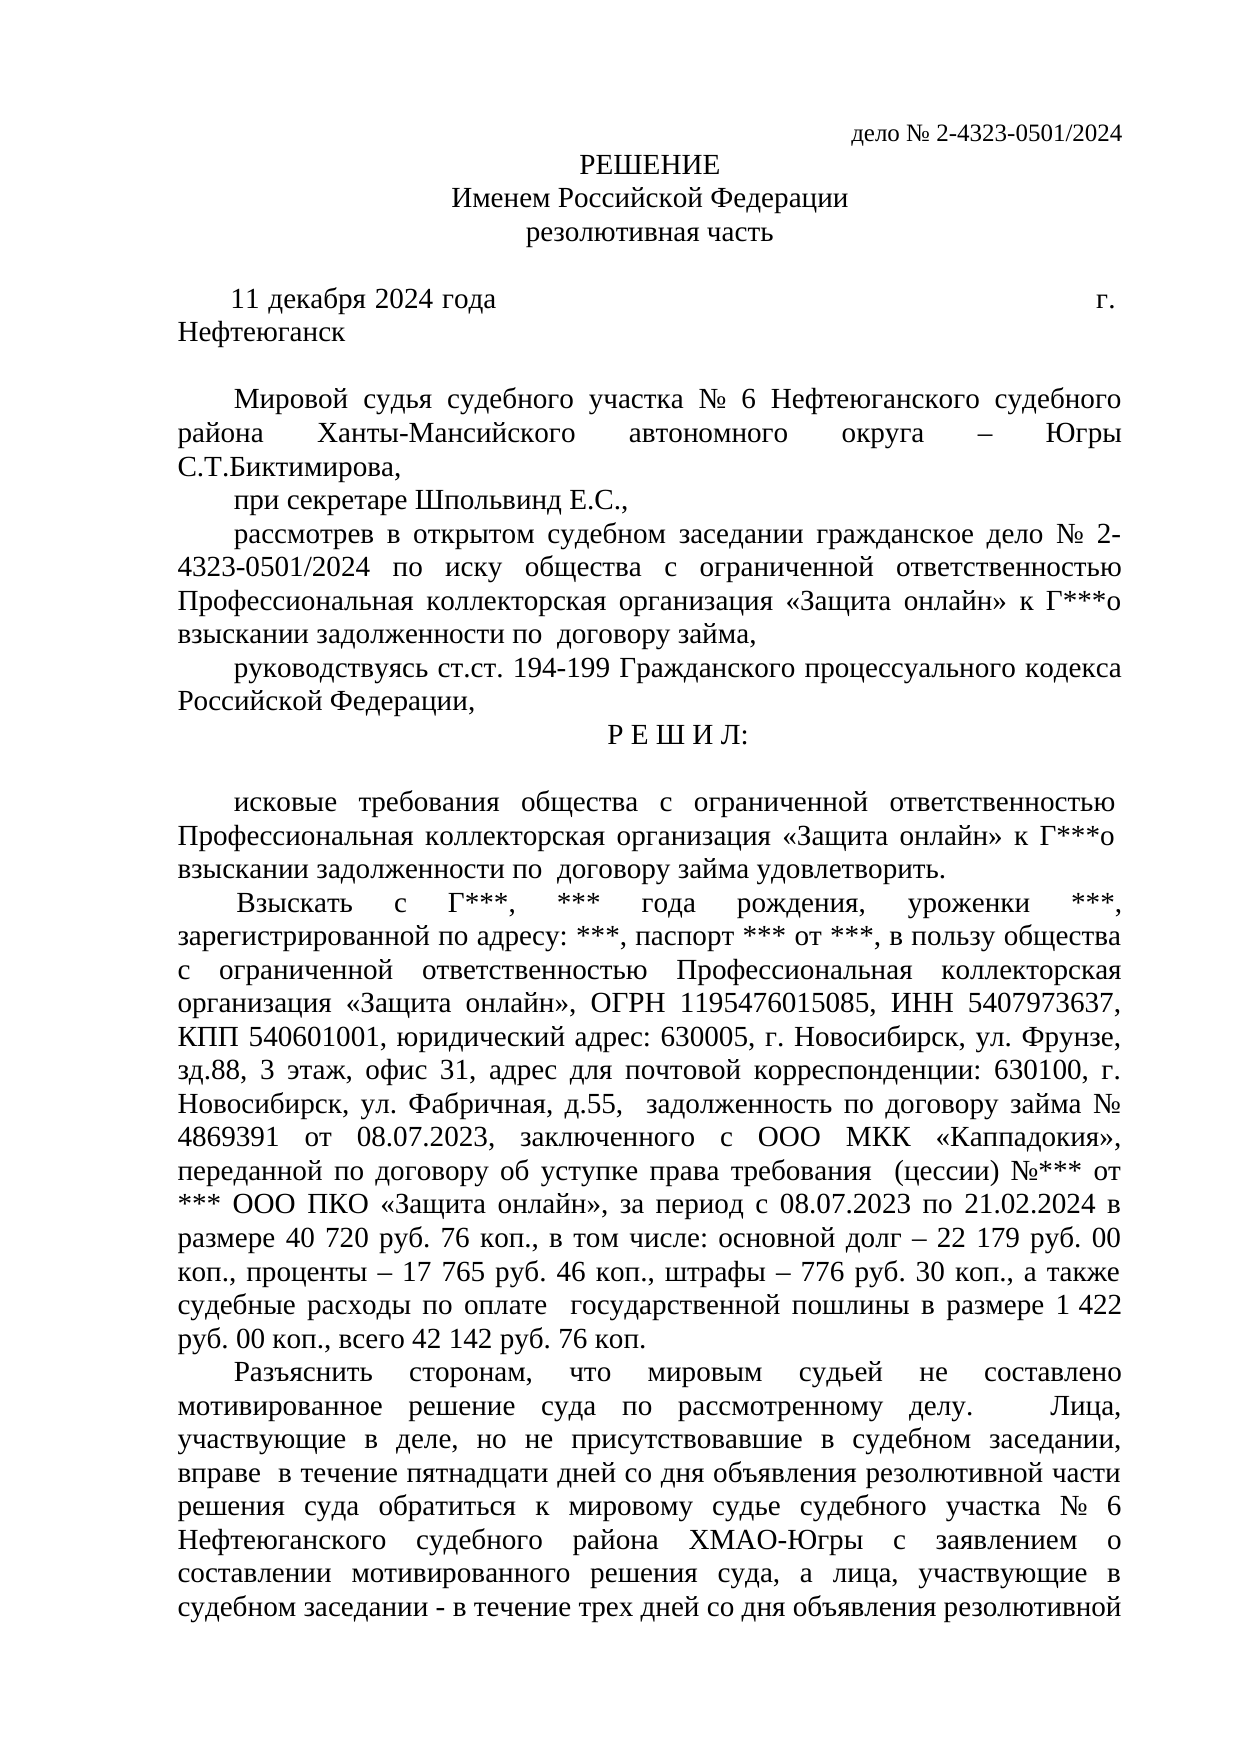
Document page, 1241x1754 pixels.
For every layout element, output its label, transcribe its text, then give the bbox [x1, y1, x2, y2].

text рассмотрев в открытом судебном заседании гражданское дело № 2-4323-0501/2024 по иску общества с ограниченной ответственностью Профессиональная коллекторская организация «Защита онлайн» к Г***о взыскании задолженности по договору займа, [177, 516, 1122, 650]
text Именем Российской Федерации [177, 180, 1122, 214]
text Мировой судья судебного участка № 6 Нефтеюганского судебного района Ханты-Мансийского автономного округа – Югры С.Т.Биктимирова, [177, 382, 1122, 482]
text руководствуясь ст.ст. 194-199 Гражданского процессуального кодекса Российской Федерации, [177, 650, 1122, 717]
text 11 декабря 2024 года г. Нефтеюганск [177, 281, 1122, 348]
text Р Е Ш И Л: [177, 717, 1122, 751]
text РЕШЕНИЕ [177, 147, 1122, 180]
text резолютивная часть [177, 214, 1122, 247]
text исковые требования общества с ограниченной ответственностью Профессиональная коллекторская организация «Защита онлайн» к Г***о взыскании задолженности по договору займа удовлетворить. [177, 784, 1116, 885]
text дело № 2-4323-0501/2024 [177, 118, 1122, 147]
text Взыскать с Г***, *** года рождения, уроженки ***, зарегистрированной по адресу: ***, паспорт *** от ***, в пользу общества с ограниченной ответственностью Профессиональная коллекторская организация «Защита онлайн», ОГРН 1195476015085, ИНН 5407973637, КПП 540601001, юридический адрес: 630005, г. Новосибирск, ул. Фрунзе, зд.88, 3 этаж, офис 31, адрес для почтовой корреспонденции: 630100, г. Новосибирск, ул. Фабричная, д.55, задолженность по договору займа № 4869391 от 08.07.2023, заключенного с ООО МКК «Каппадокия», переданной по договору об уступке права требования (цессии) №*** от *** ООО ПКО «Защита онлайн», за период с 08.07.2023 по 21.02.2024 в размере 40 720 руб. 76 коп., в том числе: основной долг – 22 179 руб. 00 коп., проценты – 17 765 руб. 46 коп., штрафы – 776 руб. 30 коп., а также судебные расходы по оплате государственной пошлины в размере 1 422 руб. 00 коп., всего 42 142 руб. 76 коп. [177, 885, 1122, 1354]
text при секретаре Шпольвинд Е.С., [177, 482, 1122, 516]
